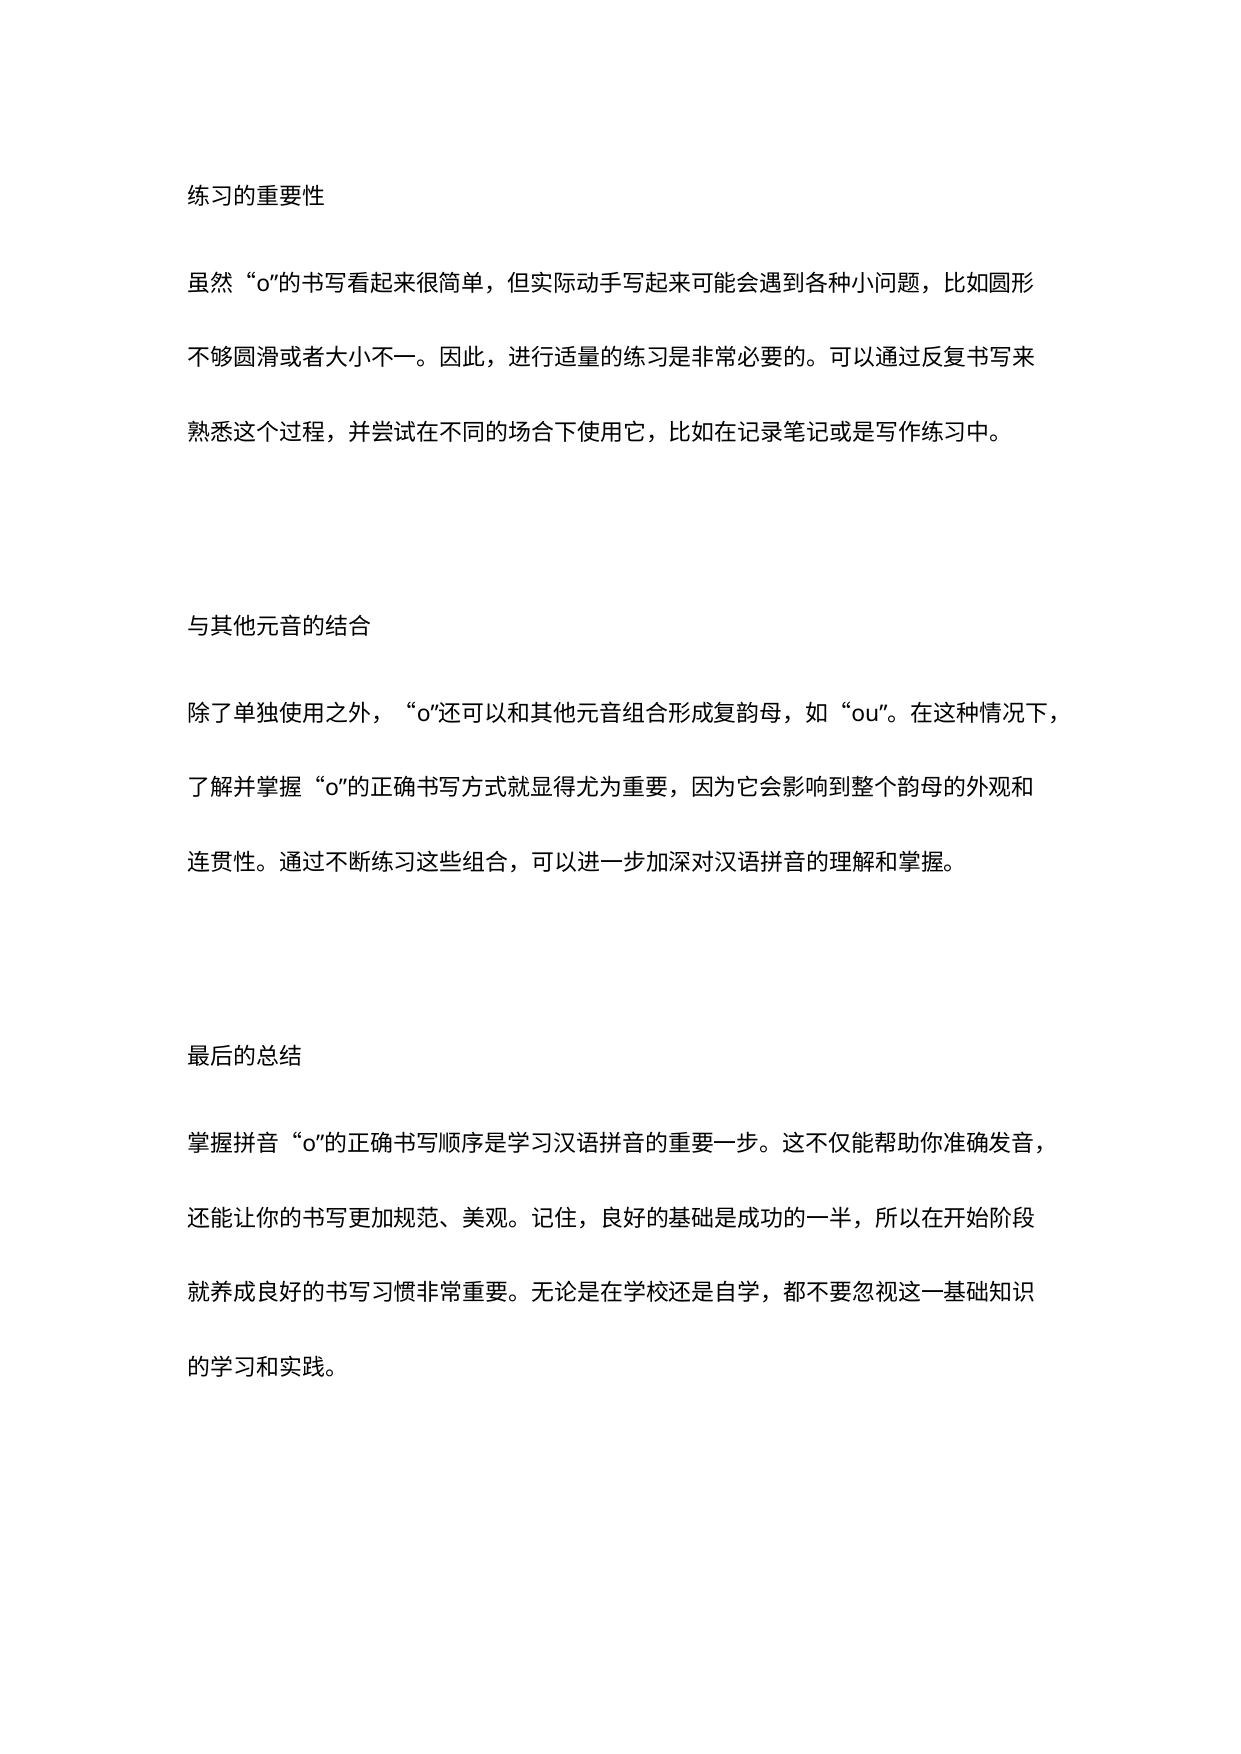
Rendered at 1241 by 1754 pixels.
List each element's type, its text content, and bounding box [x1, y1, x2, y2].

text 练习的重要性 [187, 162, 1053, 227]
text 除了单独使用之外，“o”还可以和其他元音组合形成复韵母，如“ou”。在这种情况下，了解并掌握“o”的正确书写方式就显得尤为重要，因为它会影响到整个韵母的外观和连贯性。通过不断练习这些组合，可以进一步加深对汉语拼音的理解和掌握。 [187, 679, 1053, 893]
text 虽然“o”的书写看起来很简单，但实际动手写起来可能会遇到各种小问题，比如圆形不够圆滑或者大小不一。因此，进行适量的练习是非常必要的。可以通过反复书写来熟悉这个过程，并尝试在不同的场合下使用它，比如在记录笔记或是写作练习中。 [187, 248, 1053, 463]
text 与其他元音的结合 [187, 592, 1053, 657]
text 掌握拼音“o”的正确书写顺序是学习汉语拼音的重要一步。这不仅能帮助你准确发音，还能让你的书写更加规范、美观。记住，良好的基础是成功的一半，所以在开始阶段就养成良好的书写习惯非常重要。无论是在学校还是自学，都不要忽视这一基础知识的学习和实践。 [187, 1109, 1053, 1398]
text 最后的总结 [187, 1022, 1053, 1087]
